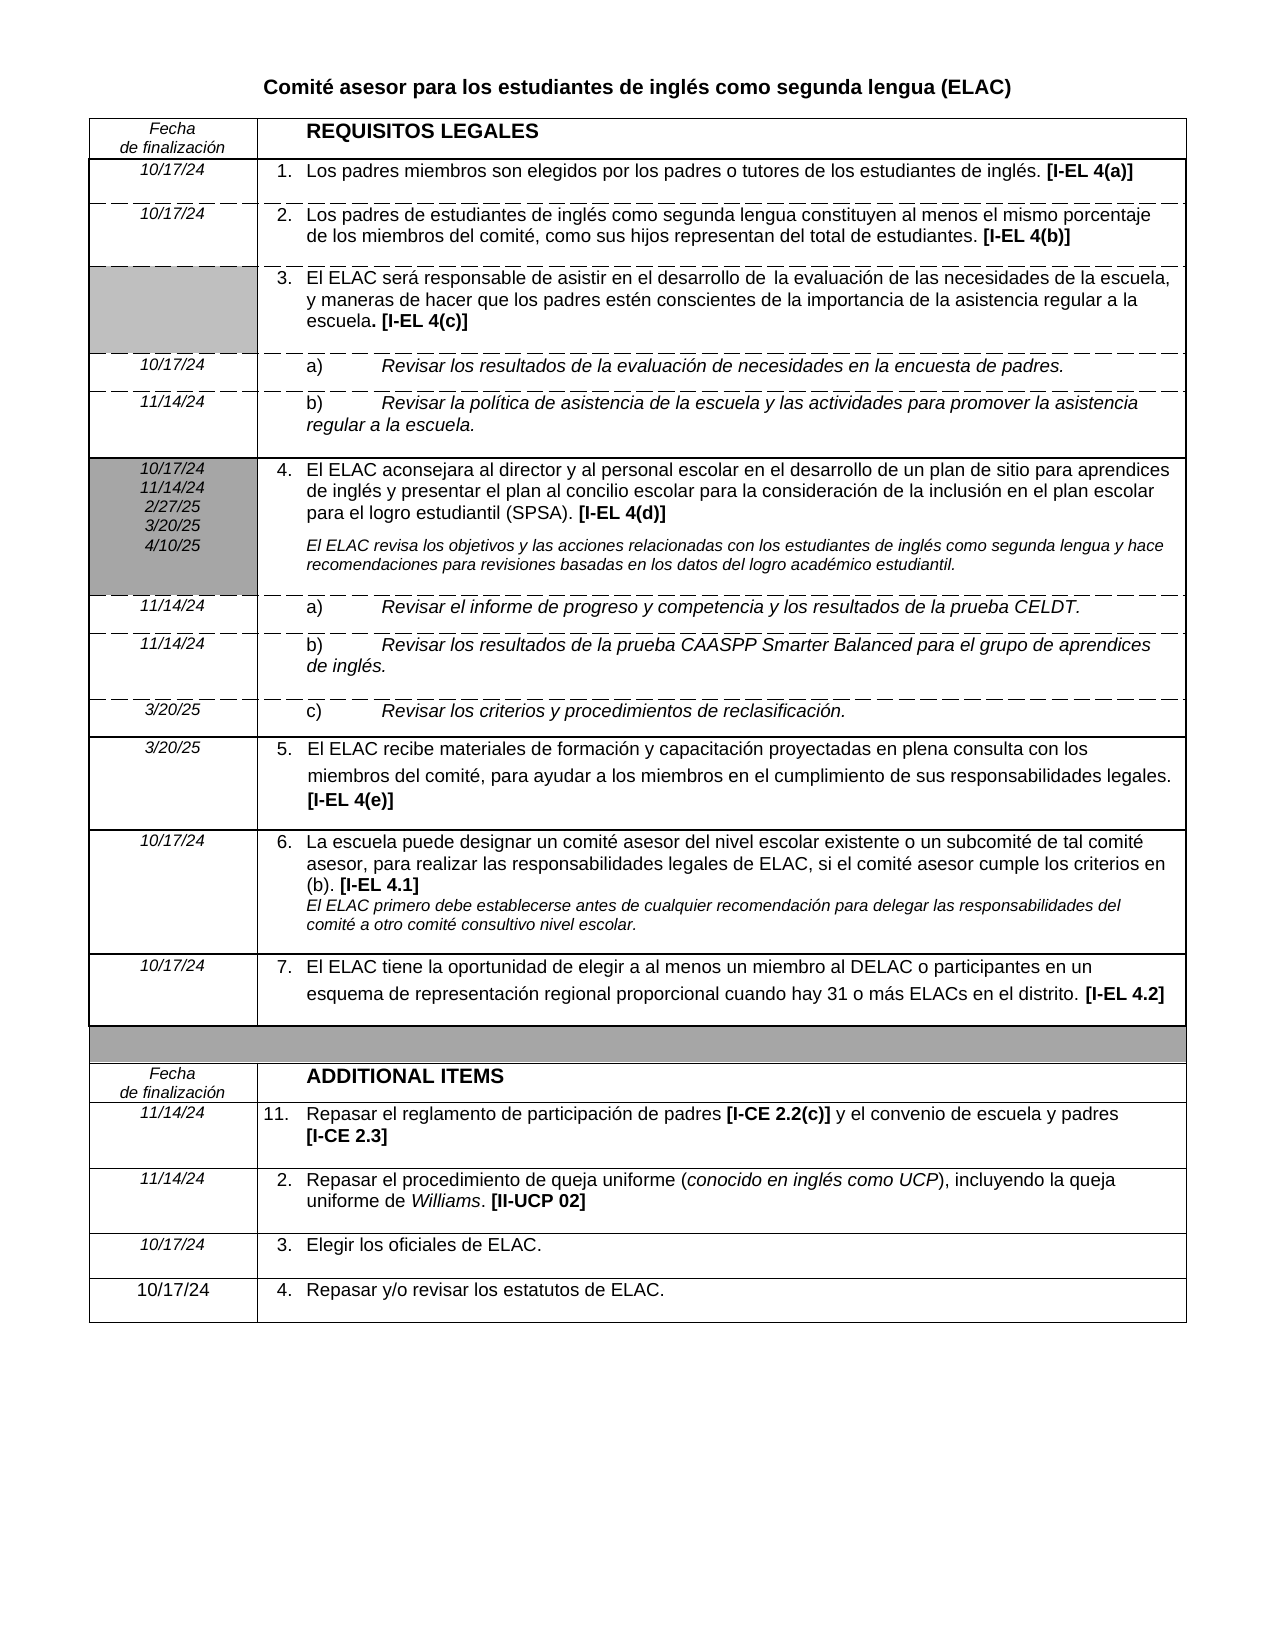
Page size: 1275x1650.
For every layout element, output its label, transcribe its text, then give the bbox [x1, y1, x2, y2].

table_cell Revisar los criterios y procedimientos de reclasificación. [295, 699, 1185, 736]
table_cell 4. [258, 1279, 295, 1322]
table_cell [258, 391, 295, 457]
table_cell 11/14/24 [90, 391, 257, 457]
table_cell 7. [258, 955, 295, 1025]
table_cell Repasar y/o revisar los estatutos de ELAC. [295, 1279, 1186, 1322]
table_cell 1. [258, 160, 295, 203]
table_cell 11/14/24 [90, 595, 257, 633]
table_cell 10/17/24 [90, 831, 257, 953]
table_cell La escuela puede designar un comité asesor del nivel escolar existente o un subcomité de tal comité asesor, para realizar las responsabilidades legales de ELAC, si el comité asesor cumple los criterios en (b). [I-EL 4.1] El ELAC primero debe establecerse antes de cualquier recomendación para delegar las responsabilidades del comité a otro comité consultivo nivel escolar. [295, 831, 1185, 953]
table_cell [257, 1027, 295, 1062]
table_cell 6. [258, 831, 295, 953]
table_cell 10/17/24 [90, 353, 257, 391]
table_cell 11/14/24 [90, 1169, 257, 1233]
table_cell Los padres miembros son elegidos por los padres o tutores de los estudiantes de inglés. [I-EL 4(a)] [295, 160, 1185, 203]
table_cell Repasar el procedimiento de queja uniforme (conocido en inglés como UCP), incluyendo la queja uniforme de Williams. [II-UCP 02] [295, 1169, 1186, 1233]
table_header [258, 119, 295, 157]
table_cell 10/17/24 [90, 1279, 257, 1322]
table_header Fecha de finalización [90, 119, 257, 157]
table_cell [258, 595, 295, 633]
table_cell El ELAC aconsejara al director y al personal escolar en el desarrollo de un plan de sitio para aprendices de inglés y presentar el plan al concilio escolar para la consideración de la inclusión en el plan escolar para el logro estudiantil (SPSA). [I-EL 4(d)] El ELAC revisa los objetivos y las acciones relacionadas con los estudiantes de inglés como segunda lengua y hace recomendaciones para revisiones basadas en los datos del logro académico estudiantil. [295, 459, 1185, 595]
table_cell 10/17/24 [90, 203, 257, 266]
table_cell 11/14/24 [90, 633, 257, 698]
table_cell [258, 1064, 295, 1102]
table_cell [90, 266, 257, 353]
table_cell El ELAC será responsable de asistir en el desarrollo de la evaluación de las necesidades de la escuela, y maneras de hacer que los padres estén conscientes de la importancia de la asistencia regular a la escuela. [I-EL 4(c)] [295, 266, 1185, 353]
table_cell Revisar los resultados de la evaluación de necesidades en la encuesta de padres. [295, 353, 1185, 391]
table_cell Elegir los oficiales de ELAC. [295, 1234, 1186, 1277]
table_cell 4. [258, 459, 295, 595]
table_cell Revisar los resultados de la prueba CAASPP Smarter Balanced para el grupo de aprendices de inglés. [295, 633, 1185, 698]
table_cell Los padres de estudiantes de inglés como segunda lengua constituyen al menos el mismo porcentaje de los miembros del comité, como sus hijos representan del total de estudiantes. [I-EL 4(b)] [295, 203, 1185, 266]
table_cell [258, 353, 295, 391]
table_cell ADDITIONAL ITEMS [295, 1064, 1186, 1102]
table_cell Revisar el informe de progreso y competencia y los resultados de la prueba CELDT. [295, 595, 1185, 633]
table_cell [258, 699, 295, 736]
table_cell 3/20/25 [90, 699, 257, 736]
table_cell Repasar el reglamento de participación de padres [I-CE 2.2(c)] y el convenio de escuela y padres [I-CE 2.3] [295, 1103, 1186, 1167]
table_cell [90, 1027, 257, 1062]
table_cell 10/17/24 [90, 160, 257, 203]
table_cell [295, 1027, 1186, 1062]
table_cell 11/14/24 [90, 1103, 257, 1167]
table_cell [258, 633, 295, 698]
table_cell Fecha de finalización [90, 1064, 257, 1102]
table_cell 2. [258, 1169, 295, 1233]
table_cell 5. [258, 738, 295, 829]
table_cell 11. [258, 1103, 295, 1167]
table_cell 10/17/24 [90, 1234, 257, 1277]
table_cell 3/20/25 [90, 738, 257, 829]
text Comité asesor para los estudiantes de inglés como segunda lengua (ELAC) [112, 75, 1162, 99]
table_cell 2. [258, 203, 295, 266]
table_cell 3. [258, 266, 295, 353]
table_cell 10/17/24 [90, 955, 257, 1025]
table_cell 3. [258, 1234, 295, 1277]
table_cell El ELAC tiene la oportunidad de elegir a al menos un miembro al DELAC o participantes en un esquema de representación regional proporcional cuando hay 31 o más ELACs en el distrito. [I-EL 4.2] [295, 955, 1185, 1025]
table_header REQUISITOS LEGALES [295, 119, 1186, 157]
table_cell Revisar la política de asistencia de la escuela y las actividades para promover la asistencia regular a la escuela. [295, 391, 1185, 457]
table_cell El ELAC recibe materiales de formación y capacitación proyectadas en plena consulta con los miembros del comité, para ayudar a los miembros en el cumplimiento de sus responsabilidades legales. [I-EL 4(e)] [295, 738, 1185, 829]
table_cell 10/17/24 11/14/24 2/27/25 3/20/25 4/10/25 [90, 459, 257, 595]
